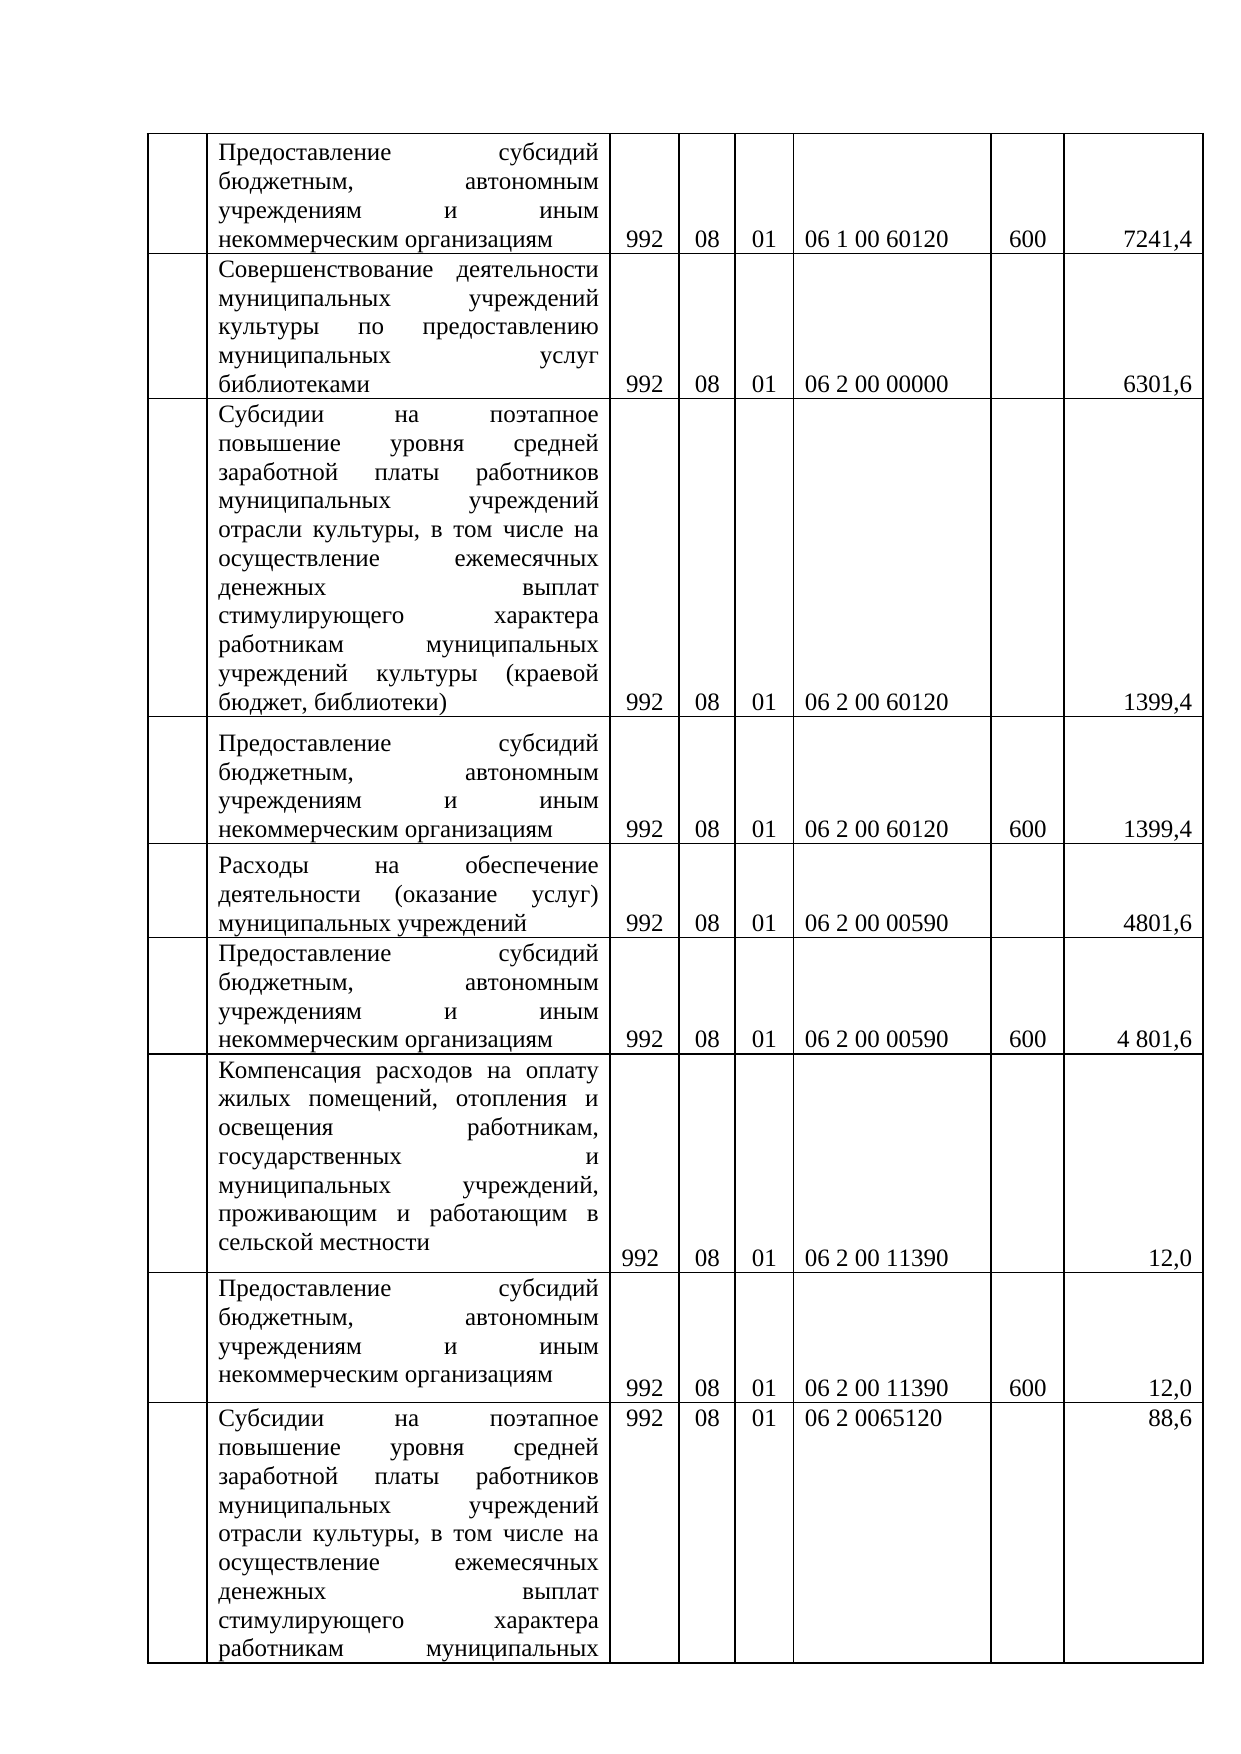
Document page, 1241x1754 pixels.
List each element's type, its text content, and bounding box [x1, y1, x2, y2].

table_cell 4801,6 [1065, 844, 1202, 937]
table_cell 01 [736, 717, 793, 843]
table_cell 01 [736, 1055, 793, 1272]
table_cell 06 1 00 60120 [794, 134, 990, 252]
table_cell 01 [736, 1273, 793, 1402]
table_cell 992 [611, 1055, 678, 1272]
table_cell [149, 938, 206, 1053]
table_cell [149, 717, 206, 843]
table_cell 06 2 00 00000 [794, 254, 990, 398]
table_cell 992 [611, 717, 678, 843]
table_cell Предоставление субсидий бюджетным, автономным учреждениям и иным некоммерческим организациям [208, 938, 609, 1053]
table_cell 4 801,6 [1065, 938, 1202, 1053]
table_cell Предоставление субсидий бюджетным, автономным учреждениям и иным некоммерческим организациям [208, 1273, 609, 1402]
table_cell 06 2 00 00590 [794, 844, 990, 937]
table_cell 600 [992, 1273, 1063, 1402]
table_cell Компенсация расходов на оплату жилых помещений, отопления и освещения работникам, государственных и муниципальных учреждений, проживающим и работающим в сельской местности [208, 1055, 609, 1272]
table_cell [149, 844, 206, 937]
table_cell 600 [992, 938, 1063, 1053]
table_cell 7241,4 [1065, 134, 1202, 252]
table_cell Предоставление субсидий бюджетным, автономным учреждениям и иным некоммерческим организациям [208, 134, 609, 252]
table_cell 01 [736, 399, 793, 716]
table_cell Предоставление субсидий бюджетным, автономным учреждениям и иным некоммерческим организациям [208, 717, 609, 843]
table_cell 08 [680, 1055, 734, 1272]
table_cell 01 [736, 844, 793, 937]
table_cell 06 2 0065120 [794, 1403, 990, 1662]
table_cell 12,0 [1065, 1273, 1202, 1402]
table_cell 1399,4 [1065, 399, 1202, 716]
table_cell 06 2 00 11390 [794, 1273, 990, 1402]
table_cell 08 [680, 1403, 734, 1662]
table_cell [992, 399, 1063, 716]
table_cell 06 2 00 60120 [794, 717, 990, 843]
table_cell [208, 1403, 609, 1662]
table_cell Субсидии на поэтапное повышение уровня средней заработной платы работников муниципальных учреждений отрасли культуры, в том числе на осуществление ежемесячных денежных выплат стимулирующего характера работникам муниципальных учреждений культуры (краевой бюджет, библиотеки) [208, 399, 609, 716]
table_cell [992, 1055, 1063, 1272]
table_cell 992 [611, 938, 678, 1053]
table_cell [149, 1273, 206, 1402]
table_cell Расходы на обеспечение деятельности (оказание услуг) муниципальных учреждений [208, 844, 609, 937]
table_cell 06 2 00 00590 [794, 938, 990, 1053]
table_cell 01 [736, 134, 793, 252]
table_cell 01 [736, 254, 793, 398]
table_cell [992, 254, 1063, 398]
table_cell 12,0 [1065, 1055, 1202, 1272]
table_cell 06 2 00 11390 [794, 1055, 990, 1272]
table_cell 992 [611, 844, 678, 937]
table_cell 01 [736, 1403, 793, 1662]
table_cell 600 [992, 717, 1063, 843]
table_cell 992 [611, 254, 678, 398]
table_cell 08 [680, 717, 734, 843]
table_cell Совершенствование деятельности муниципальных учреждений культуры по предоставлению муниципальных услуг библиотеками [208, 254, 609, 398]
table_cell 08 [680, 938, 734, 1053]
table_cell 88,6 [1065, 1403, 1202, 1662]
table_cell 08 [680, 254, 734, 398]
table_cell 08 [680, 1273, 734, 1402]
table_cell [149, 1403, 206, 1662]
table_cell 992 [611, 134, 678, 252]
table_cell 992 [611, 1273, 678, 1402]
table_cell 992 [611, 1403, 678, 1662]
table_cell 06 2 00 60120 [794, 399, 990, 716]
table_cell [149, 399, 206, 716]
table_cell 08 [680, 844, 734, 937]
table_cell [149, 254, 206, 398]
table_cell [992, 1403, 1063, 1662]
table_cell 01 [736, 938, 793, 1053]
table_cell 992 [611, 399, 678, 716]
table_cell 6301,6 [1065, 254, 1202, 398]
table_cell [149, 134, 206, 252]
table_cell [992, 844, 1063, 937]
table_cell 1399,4 [1065, 717, 1202, 843]
table_cell 600 [992, 134, 1063, 252]
table_cell 08 [680, 399, 734, 716]
table_cell [149, 1055, 206, 1272]
table_cell 08 [680, 134, 734, 252]
